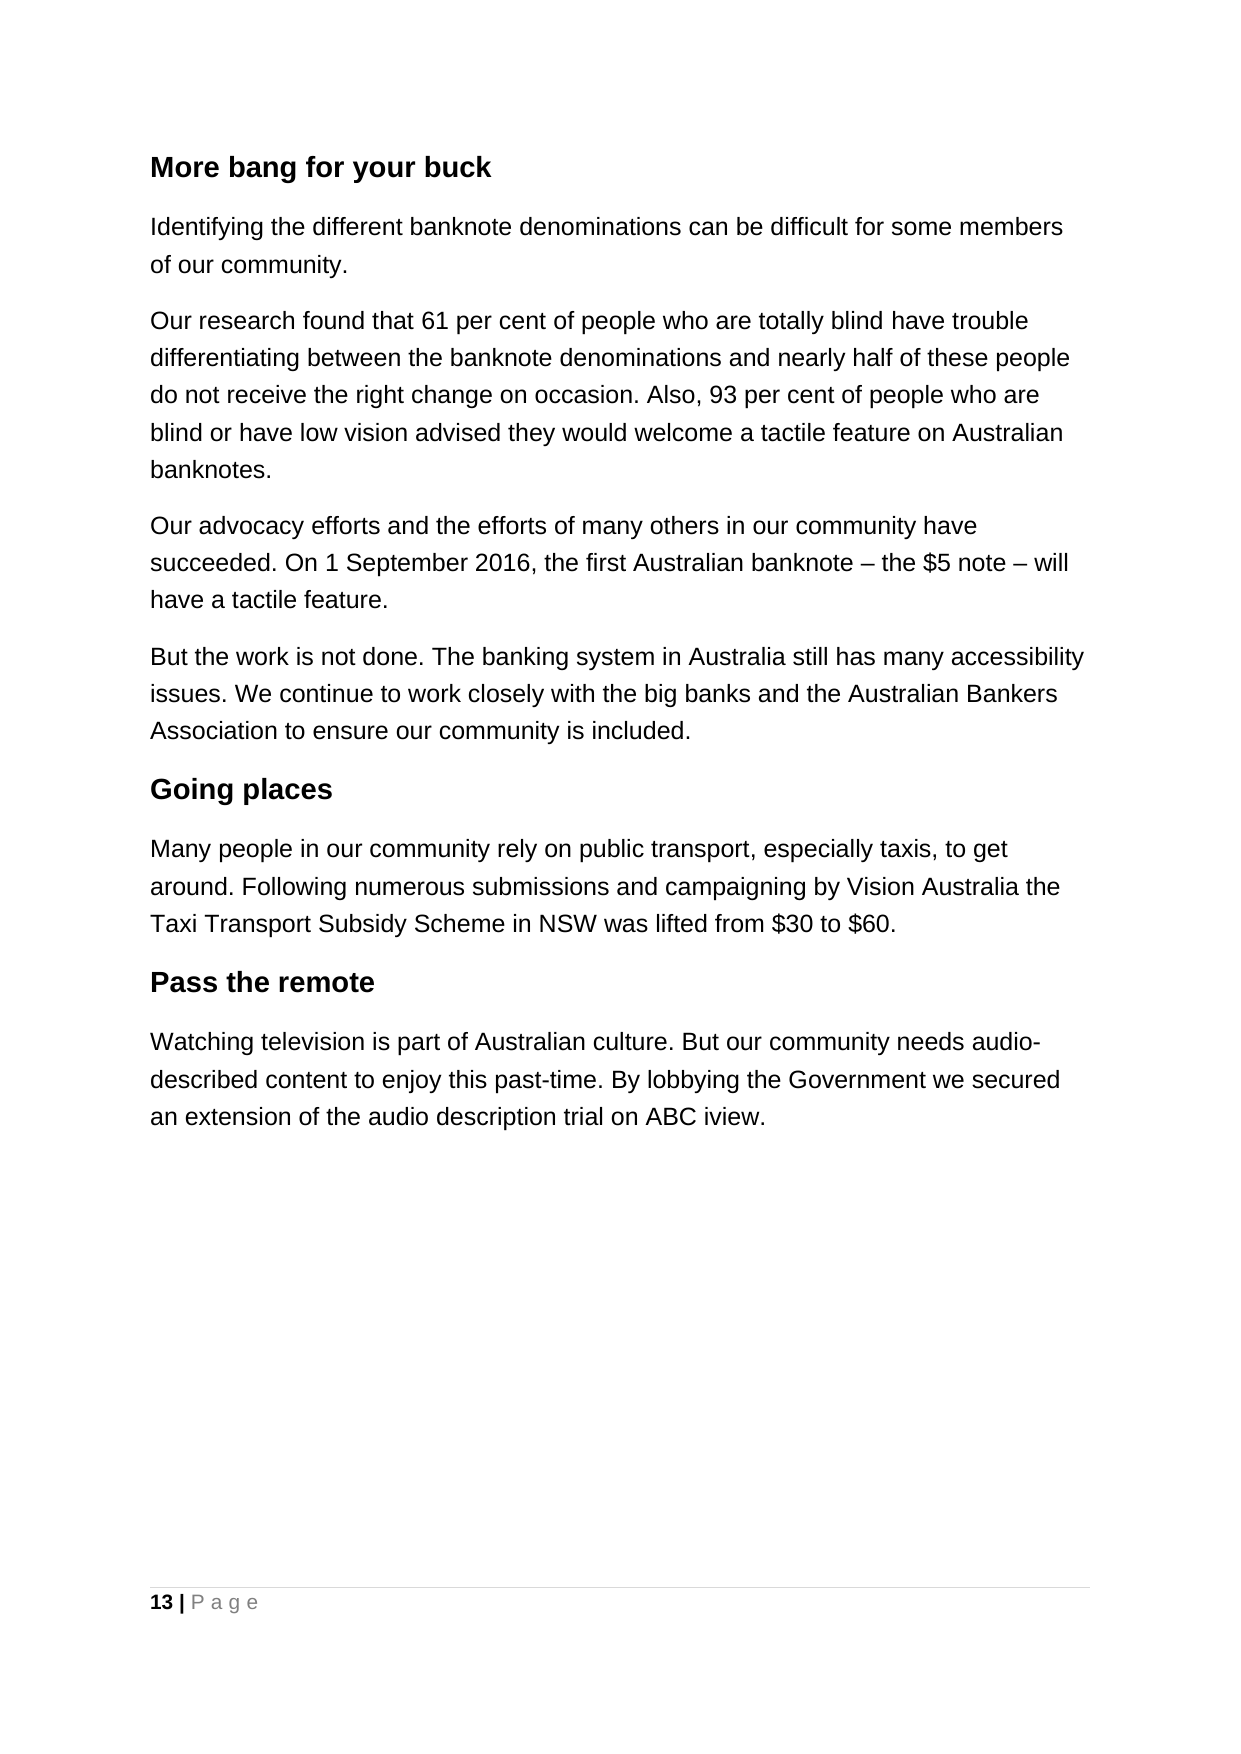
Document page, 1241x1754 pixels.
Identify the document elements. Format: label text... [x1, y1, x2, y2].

subtitle Pass the remote [150, 965, 1090, 998]
text Identifying the different banknote denominations can be difficult for some members of our community. [150, 212, 1090, 278]
text Our research found that 61 per cent of people who are totally blind have trouble differentiating between the banknote denominations and nearly half of these people do not receive the right change on occasion. Also, 93 per cent of people who are blind or have low vision advised they would welcome a tactile feature on Australian banknotes. [150, 306, 1090, 483]
text But the work is not done. The banking system in Australia still has many accessibility issues. We continue to work closely with the big banks and the Australian Bankers Association to ensure our community is included. [150, 641, 1090, 745]
subtitle More bang for your buck [150, 150, 1090, 183]
text Watching television is part of Australian culture. But our community needs audio-described content to enjoy this past-time. By lobbying the Government we secured an extension of the audio description trial on ABC iview. [150, 1027, 1090, 1131]
subtitle Going places [150, 772, 1090, 806]
text Our advocacy efforts and the efforts of many others in our community have succeeded. On 1 September 2016, the first Australian banknote – the $5 note – will have a tactile feature. [150, 511, 1090, 614]
text Many people in our community rely on public transport, especially taxis, to get around. Following numerous submissions and campaigning by Vision Australia the Taxi Transport Subsidy Scheme in NSW was lifted from $30 to $60. [150, 834, 1090, 938]
